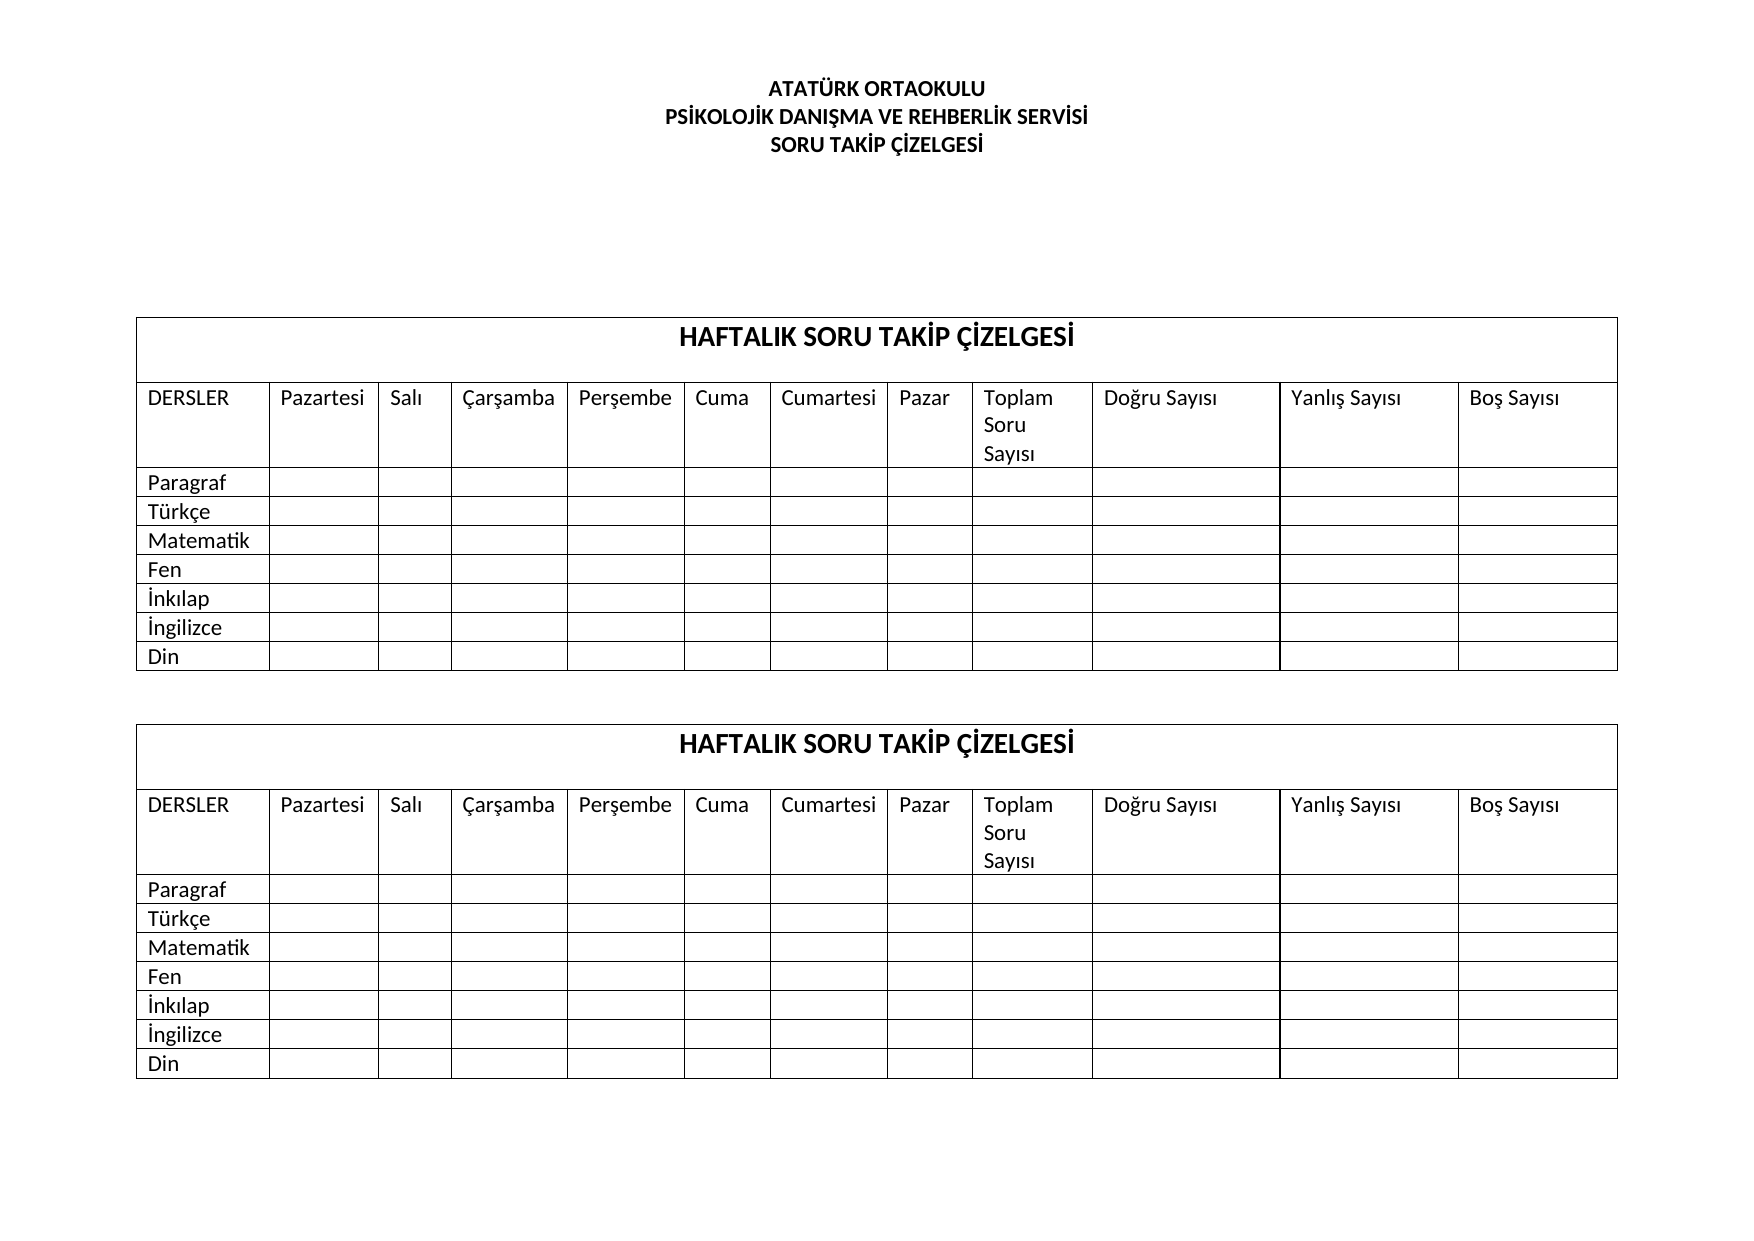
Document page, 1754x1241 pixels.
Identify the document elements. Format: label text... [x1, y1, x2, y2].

table_cell [973, 1020, 1092, 1048]
table_cell [973, 933, 1092, 961]
table_cell [888, 1020, 972, 1048]
table_cell [452, 962, 567, 990]
table_cell [771, 962, 887, 990]
table_cell [270, 584, 378, 612]
table_cell [568, 555, 684, 583]
table_cell [1093, 875, 1279, 903]
table_cell [888, 991, 972, 1019]
table_cell Cumartesi [771, 383, 887, 467]
table_cell [771, 497, 887, 525]
table_cell [685, 555, 770, 583]
table_cell [1281, 526, 1458, 554]
table_cell [888, 526, 972, 554]
table_cell Türkçe [137, 497, 269, 525]
table_cell [452, 642, 567, 670]
table_cell [379, 526, 451, 554]
table_cell Türkçe [137, 904, 269, 932]
table_cell İngilizce [137, 613, 269, 641]
table_cell Fen [137, 555, 269, 583]
table_cell [1459, 613, 1617, 641]
table_cell [1093, 613, 1279, 641]
table_cell Matematik [137, 526, 269, 554]
table_header HAFTALIK SORU TAKİP ÇİZELGESİ [137, 318, 1617, 382]
table_cell [685, 962, 770, 990]
table_cell [379, 613, 451, 641]
table_cell [270, 526, 378, 554]
table_cell [888, 555, 972, 583]
table_cell [771, 555, 887, 583]
table_cell Pazar [888, 383, 972, 467]
table_cell Salı [379, 383, 451, 467]
table_cell Pazartesi [270, 383, 378, 467]
table_cell Pazar [888, 790, 972, 874]
table_cell [1459, 497, 1617, 525]
table_cell [568, 642, 684, 670]
table_cell [1093, 1020, 1279, 1048]
table_cell [888, 875, 972, 903]
table_cell Boş Sayısı [1459, 790, 1617, 874]
table_cell [1459, 875, 1617, 903]
table_cell [973, 962, 1092, 990]
table_cell [1093, 642, 1279, 670]
table_cell [270, 904, 378, 932]
table_cell [379, 1049, 451, 1077]
table_cell [1281, 642, 1458, 670]
table_cell Fen [137, 962, 269, 990]
table_cell [685, 1020, 770, 1048]
table_cell [1093, 555, 1279, 583]
table_cell [270, 933, 378, 961]
table_cell [379, 991, 451, 1019]
table_cell [568, 526, 684, 554]
table_cell [270, 613, 378, 641]
table_cell [379, 468, 451, 496]
table_cell [888, 642, 972, 670]
table_cell [771, 875, 887, 903]
table_cell [888, 497, 972, 525]
table_cell [379, 875, 451, 903]
table_cell Toplam Soru Sayısı [973, 790, 1092, 874]
table_cell [1093, 584, 1279, 612]
table_cell [1093, 904, 1279, 932]
table_cell [973, 991, 1092, 1019]
table_cell [379, 904, 451, 932]
table_cell Toplam Soru Sayısı [973, 383, 1092, 467]
table_cell [270, 497, 378, 525]
table_cell [1093, 933, 1279, 961]
table_cell Çarşamba [452, 790, 567, 874]
table_cell [1459, 904, 1617, 932]
table_cell [973, 497, 1092, 525]
table_cell [888, 1049, 972, 1077]
table_cell [1281, 1049, 1458, 1077]
table_cell [568, 1049, 684, 1077]
table_cell [379, 933, 451, 961]
table_cell [1281, 875, 1458, 903]
table_cell İnkılap [137, 584, 269, 612]
table_cell [1281, 933, 1458, 961]
table_cell [270, 875, 378, 903]
table_cell [973, 526, 1092, 554]
table_cell Pazartesi [270, 790, 378, 874]
table_cell [973, 555, 1092, 583]
table_cell [452, 875, 567, 903]
table_cell [568, 468, 684, 496]
table_cell [452, 468, 567, 496]
table_cell [888, 962, 972, 990]
table_cell [973, 875, 1092, 903]
table_cell [1093, 526, 1279, 554]
table_cell Matematik [137, 933, 269, 961]
table_cell [685, 526, 770, 554]
table_cell [771, 933, 887, 961]
table_cell [270, 962, 378, 990]
table_cell [1281, 497, 1458, 525]
table_cell [1281, 991, 1458, 1019]
table_cell Salı [379, 790, 451, 874]
table_cell [568, 875, 684, 903]
table_cell [379, 555, 451, 583]
table_cell [452, 584, 567, 612]
table_cell [973, 584, 1092, 612]
table_cell [771, 642, 887, 670]
table_cell Yanlış Sayısı [1281, 790, 1458, 874]
table_cell [568, 497, 684, 525]
table_cell Cuma [685, 383, 770, 467]
table_cell [685, 642, 770, 670]
table_cell [973, 642, 1092, 670]
table_cell Paragraf [137, 468, 269, 496]
table_header HAFTALIK SORU TAKİP ÇİZELGESİ [137, 725, 1617, 789]
table_cell Paragraf [137, 875, 269, 903]
table_cell [685, 991, 770, 1019]
table_cell [1281, 962, 1458, 990]
table_cell [1281, 584, 1458, 612]
table_cell [1093, 1049, 1279, 1077]
table_cell [771, 584, 887, 612]
table_cell [568, 584, 684, 612]
table_cell [1281, 613, 1458, 641]
table_cell [771, 1049, 887, 1077]
table_cell [973, 468, 1092, 496]
table_cell [379, 962, 451, 990]
table_cell [452, 613, 567, 641]
table_cell [1093, 468, 1279, 496]
table_cell [270, 555, 378, 583]
table_cell [270, 468, 378, 496]
table_cell [1093, 991, 1279, 1019]
table_cell [1281, 555, 1458, 583]
table_cell Çarşamba [452, 383, 567, 467]
table_cell [1281, 468, 1458, 496]
table_cell İngilizce [137, 1020, 269, 1048]
table_cell [1459, 1020, 1617, 1048]
table_cell [1459, 526, 1617, 554]
table_cell [888, 584, 972, 612]
table_cell [1459, 962, 1617, 990]
table_cell [379, 584, 451, 612]
table_cell [568, 1020, 684, 1048]
table_cell [685, 584, 770, 612]
table_cell [685, 1049, 770, 1077]
table_cell Cuma [685, 790, 770, 874]
table_cell Din [137, 1049, 269, 1077]
table_cell [568, 991, 684, 1019]
table_cell [452, 1049, 567, 1077]
table_cell [771, 613, 887, 641]
table_cell [270, 642, 378, 670]
table_cell [973, 613, 1092, 641]
table_cell [1281, 1020, 1458, 1048]
table_cell [685, 875, 770, 903]
table_cell [452, 555, 567, 583]
table_cell [1093, 962, 1279, 990]
table_cell [1093, 497, 1279, 525]
table_cell [452, 991, 567, 1019]
table_cell İnkılap [137, 991, 269, 1019]
table_cell [1459, 555, 1617, 583]
table_cell [771, 1020, 887, 1048]
table_cell [270, 1049, 378, 1077]
table_cell [771, 991, 887, 1019]
table_cell [568, 933, 684, 961]
table_cell [270, 1020, 378, 1048]
table_cell [771, 468, 887, 496]
table_cell DERSLER [137, 790, 269, 874]
table_cell Boş Sayısı [1459, 383, 1617, 467]
table_cell [379, 642, 451, 670]
table_cell Doğru Sayısı [1093, 790, 1279, 874]
table_cell Cumartesi [771, 790, 887, 874]
table_cell [685, 497, 770, 525]
table_cell [1281, 904, 1458, 932]
table_cell [888, 904, 972, 932]
table_cell [888, 468, 972, 496]
table_cell [1459, 468, 1617, 496]
table_cell [1459, 933, 1617, 961]
table_cell [452, 526, 567, 554]
table_cell [452, 1020, 567, 1048]
table_cell [568, 613, 684, 641]
table_cell [1459, 584, 1617, 612]
table_cell [379, 1020, 451, 1048]
table_cell [771, 526, 887, 554]
table_cell [1459, 1049, 1617, 1077]
table_cell [973, 904, 1092, 932]
table_cell [452, 904, 567, 932]
table_cell [568, 962, 684, 990]
table_cell [771, 904, 887, 932]
table_cell [452, 933, 567, 961]
table_cell [1459, 642, 1617, 670]
table_cell [888, 933, 972, 961]
table_cell Perşembe [568, 383, 684, 467]
table_cell [685, 933, 770, 961]
table_cell Din [137, 642, 269, 670]
table_cell DERSLER [137, 383, 269, 467]
table_cell [685, 613, 770, 641]
table_cell [452, 497, 567, 525]
table_cell [685, 468, 770, 496]
table_cell Yanlış Sayısı [1281, 383, 1458, 467]
table_cell [973, 1049, 1092, 1077]
table_cell [888, 613, 972, 641]
table_cell Perşembe [568, 790, 684, 874]
table_cell [270, 991, 378, 1019]
table_cell [379, 497, 451, 525]
table_cell Doğru Sayısı [1093, 383, 1279, 467]
table_cell [1459, 991, 1617, 1019]
table_cell [685, 904, 770, 932]
table_cell [568, 904, 684, 932]
